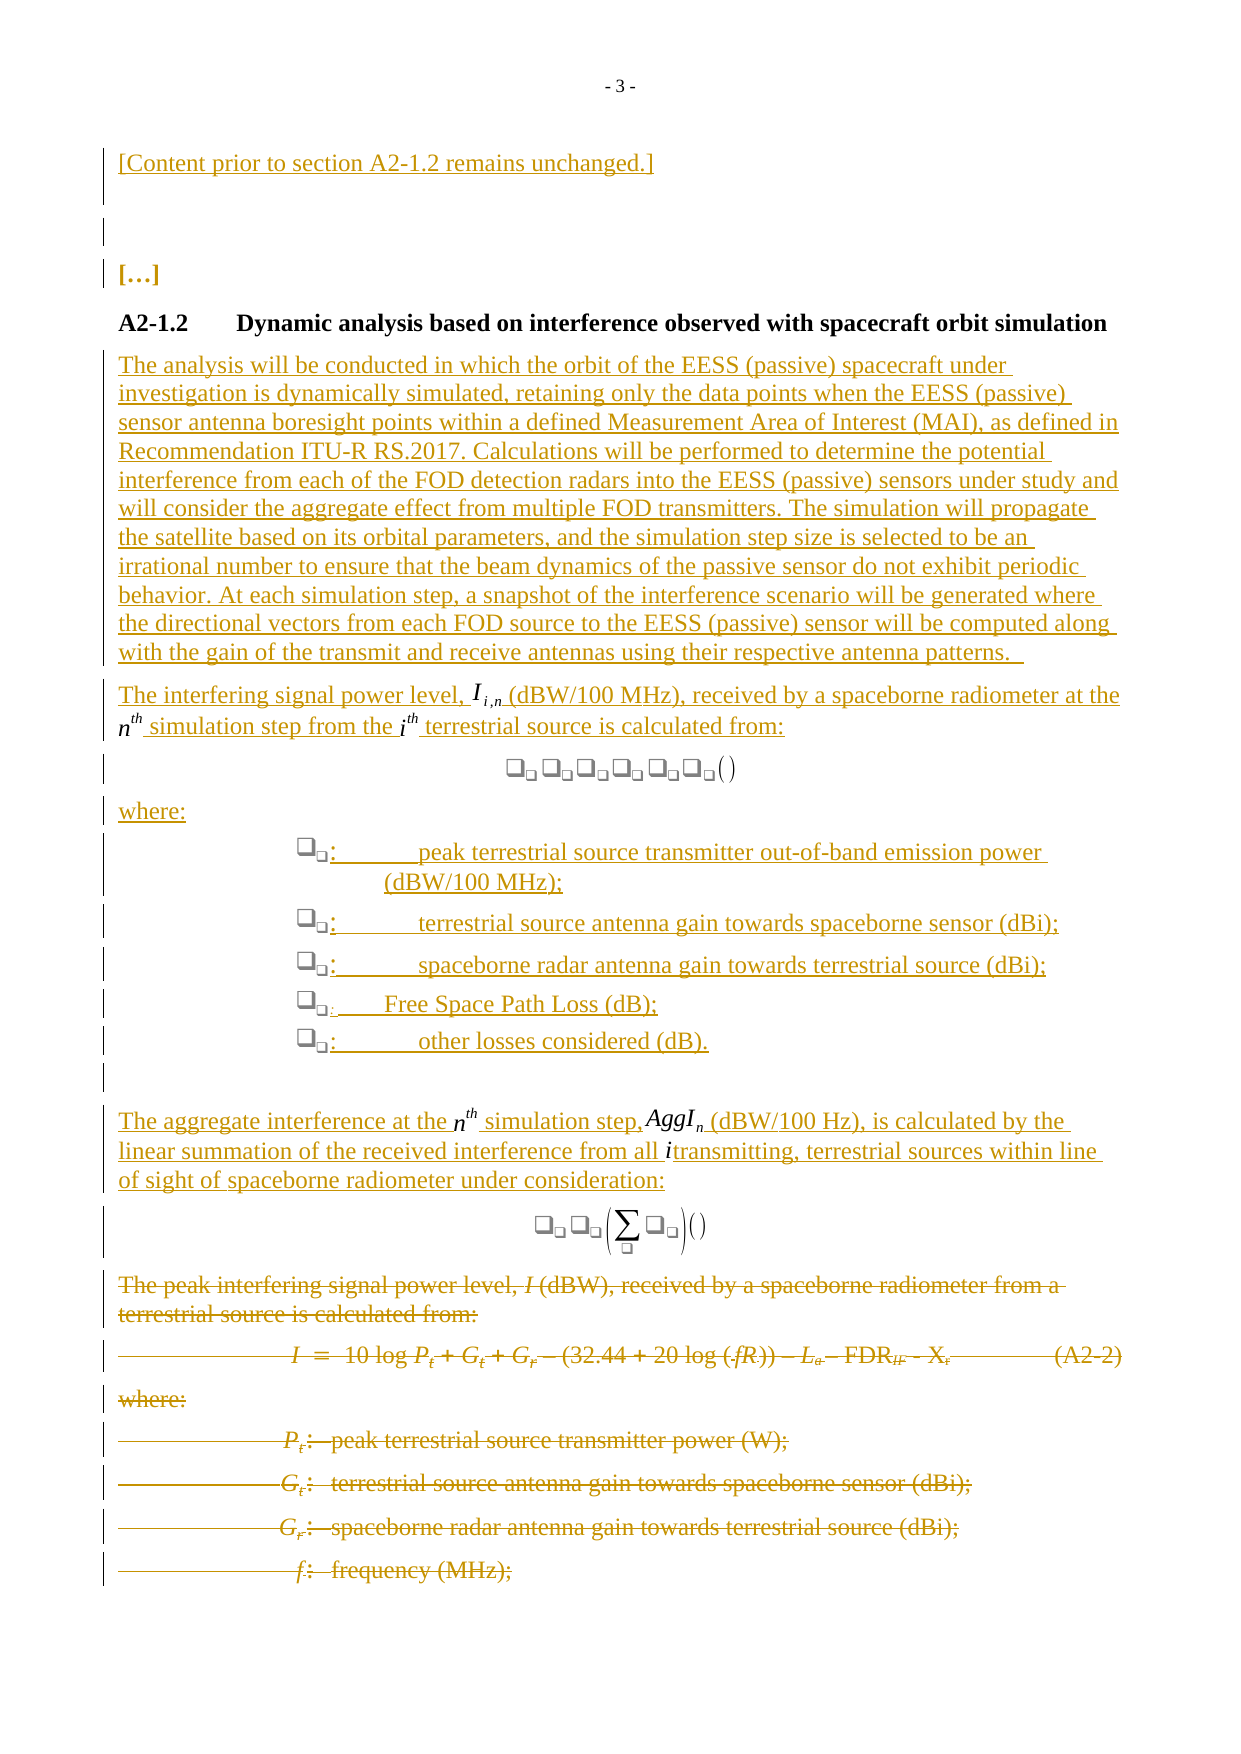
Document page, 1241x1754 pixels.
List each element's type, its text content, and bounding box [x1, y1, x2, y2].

subtitle A2-1.2 Dynamic analysis based on interference observed with spacecraft orbit simulation [118, 308, 1122, 337]
text […] [118, 259, 1122, 288]
